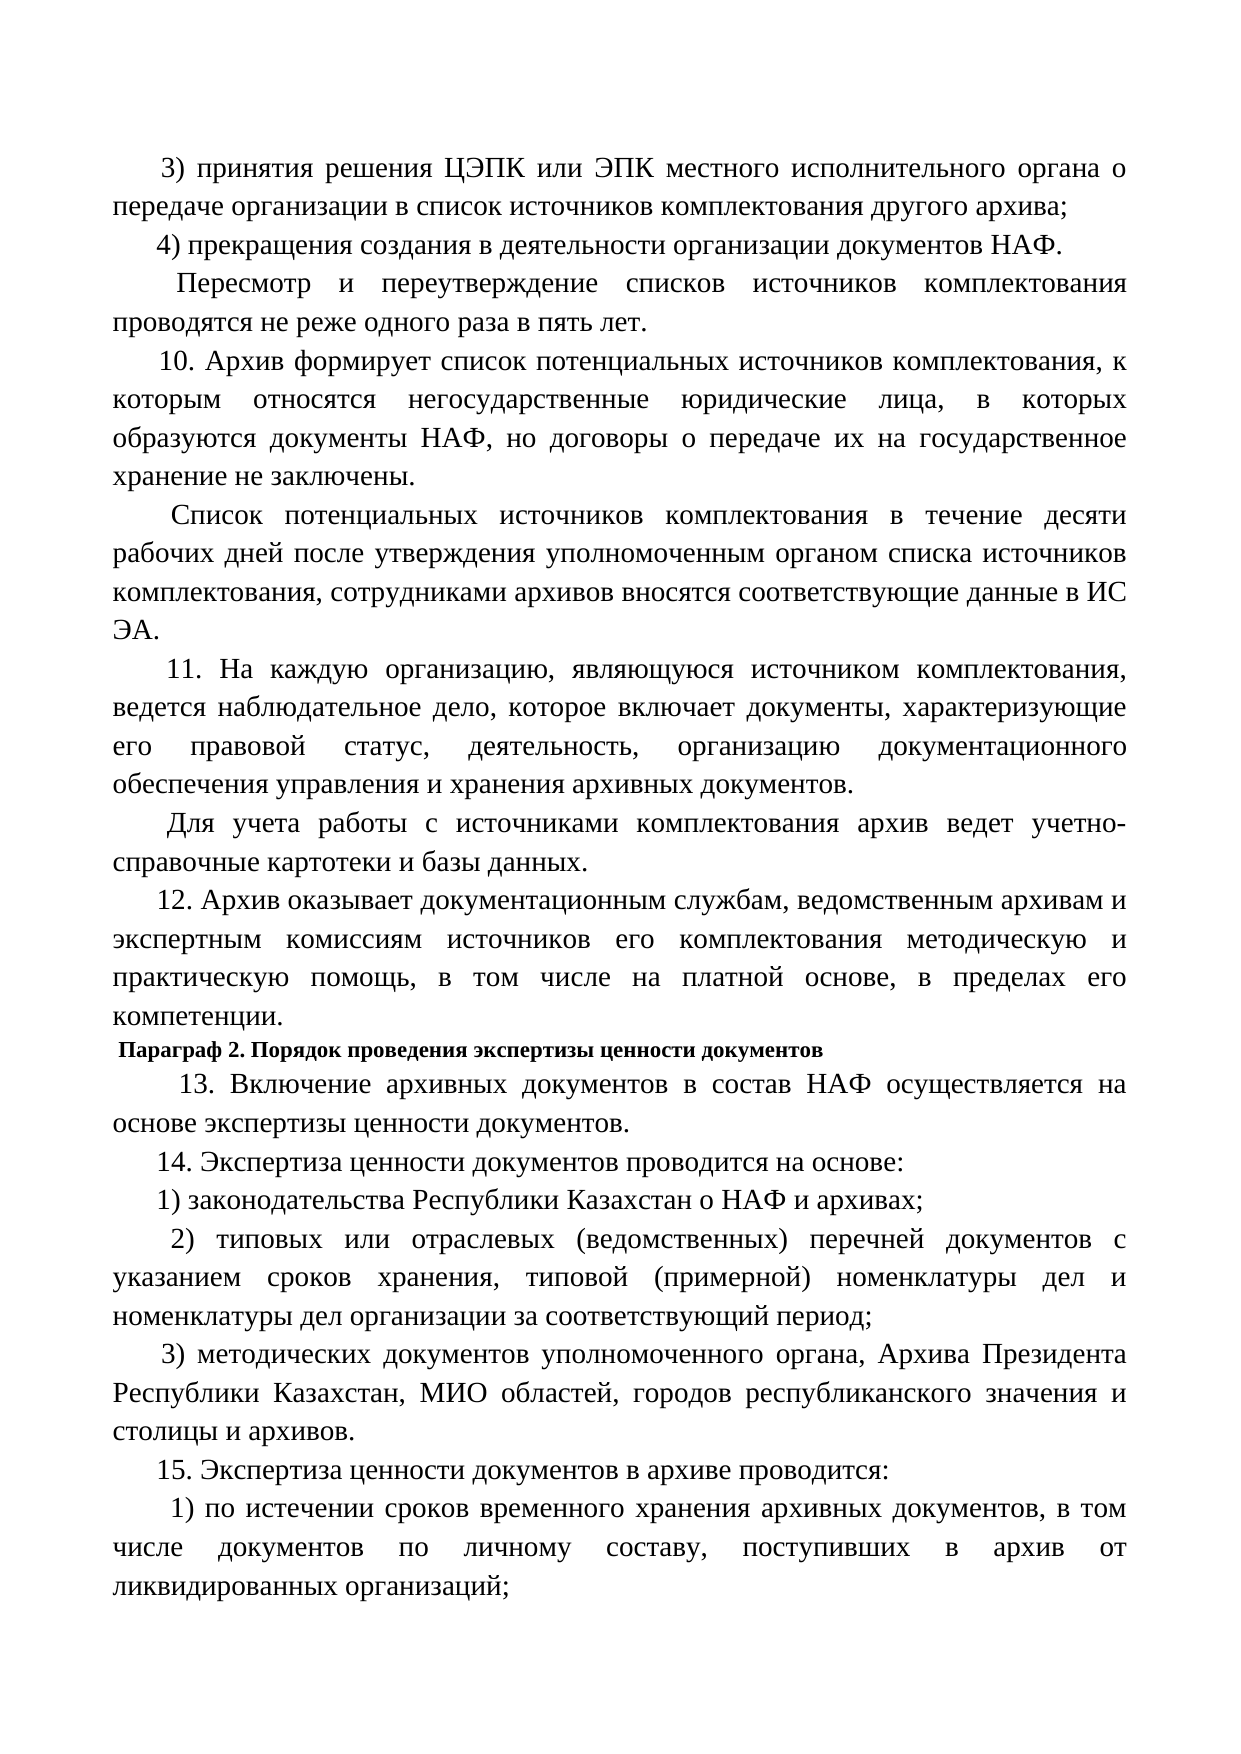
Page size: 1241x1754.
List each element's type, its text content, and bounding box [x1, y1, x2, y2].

text 14. Экспертиза ценности документов проводится на основе: [112, 1144, 1128, 1177]
text 15. Экспертиза ценности документов в архиве проводится: [112, 1452, 1128, 1486]
text 3) принятия решения ЦЭПК или ЭПК местного исполнительного органа о передаче организации в список источников комплектования другого архива; [112, 150, 1128, 222]
text Параграф 2. Порядок проведения экспертизы ценности документов [112, 1036, 1128, 1063]
text Пересмотр и переутверждение списков источников комплектования проводятся не реже одного раза в пять лет. [112, 266, 1128, 338]
text 3) методических документов уполномоченного органа, Архива Президента Республики Казахстан, МИО областей, городов республиканского значения и столицы и архивов. [112, 1336, 1128, 1447]
text 2) типовых или отраслевых (ведомственных) перечней документов с указанием сроков хранения, типовой (примерной) номенклатуры дел и номенклатуры дел организации за соответствующий период; [112, 1221, 1128, 1331]
text Список потенциальных источников комплектования в течение десяти рабочих дней после утверждения уполномоченным органом списка источников комплектования, сотрудниками архивов вносятся соответствующие данные в ИС ЭА. [112, 497, 1128, 646]
text 1) по истечении сроков временного хранения архивных документов, в том числе документов по личному составу, поступивших в архив от ликвидированных организаций; [112, 1491, 1128, 1601]
text 10. Архив формирует список потенциальных источников комплектования, к которым относятся негосударственные юридические лица, в которых образуются документы НАФ, но договоры о передаче их на государственное хранение не заключены. [112, 343, 1128, 492]
text 1) законодательства Республики Казахстан о НАФ и архивах; [112, 1182, 1128, 1216]
text 13. Включение архивных документов в состав НАФ осуществляется на основе экспертизы ценности документов. [112, 1067, 1128, 1139]
text 4) прекращения создания в деятельности организации документов НАФ. [112, 227, 1128, 261]
text Для учета работы с источниками комплектования архив ведет учетно-справочные картотеки и базы данных. [112, 805, 1128, 877]
text 11. На каждую организацию, являющуюся источником комплектования, ведется наблюдательное дело, которое включает документы, характеризующие его правовой статус, деятельность, организацию документационного обеспечения управления и хранения архивных документов. [112, 651, 1128, 800]
text 12. Архив оказывает документационным службам, ведомственным архивам и экспертным комиссиям источников его комплектования методическую и практическую помощь, в том числе на платной основе, в пределах его компетенции. [112, 882, 1128, 1031]
